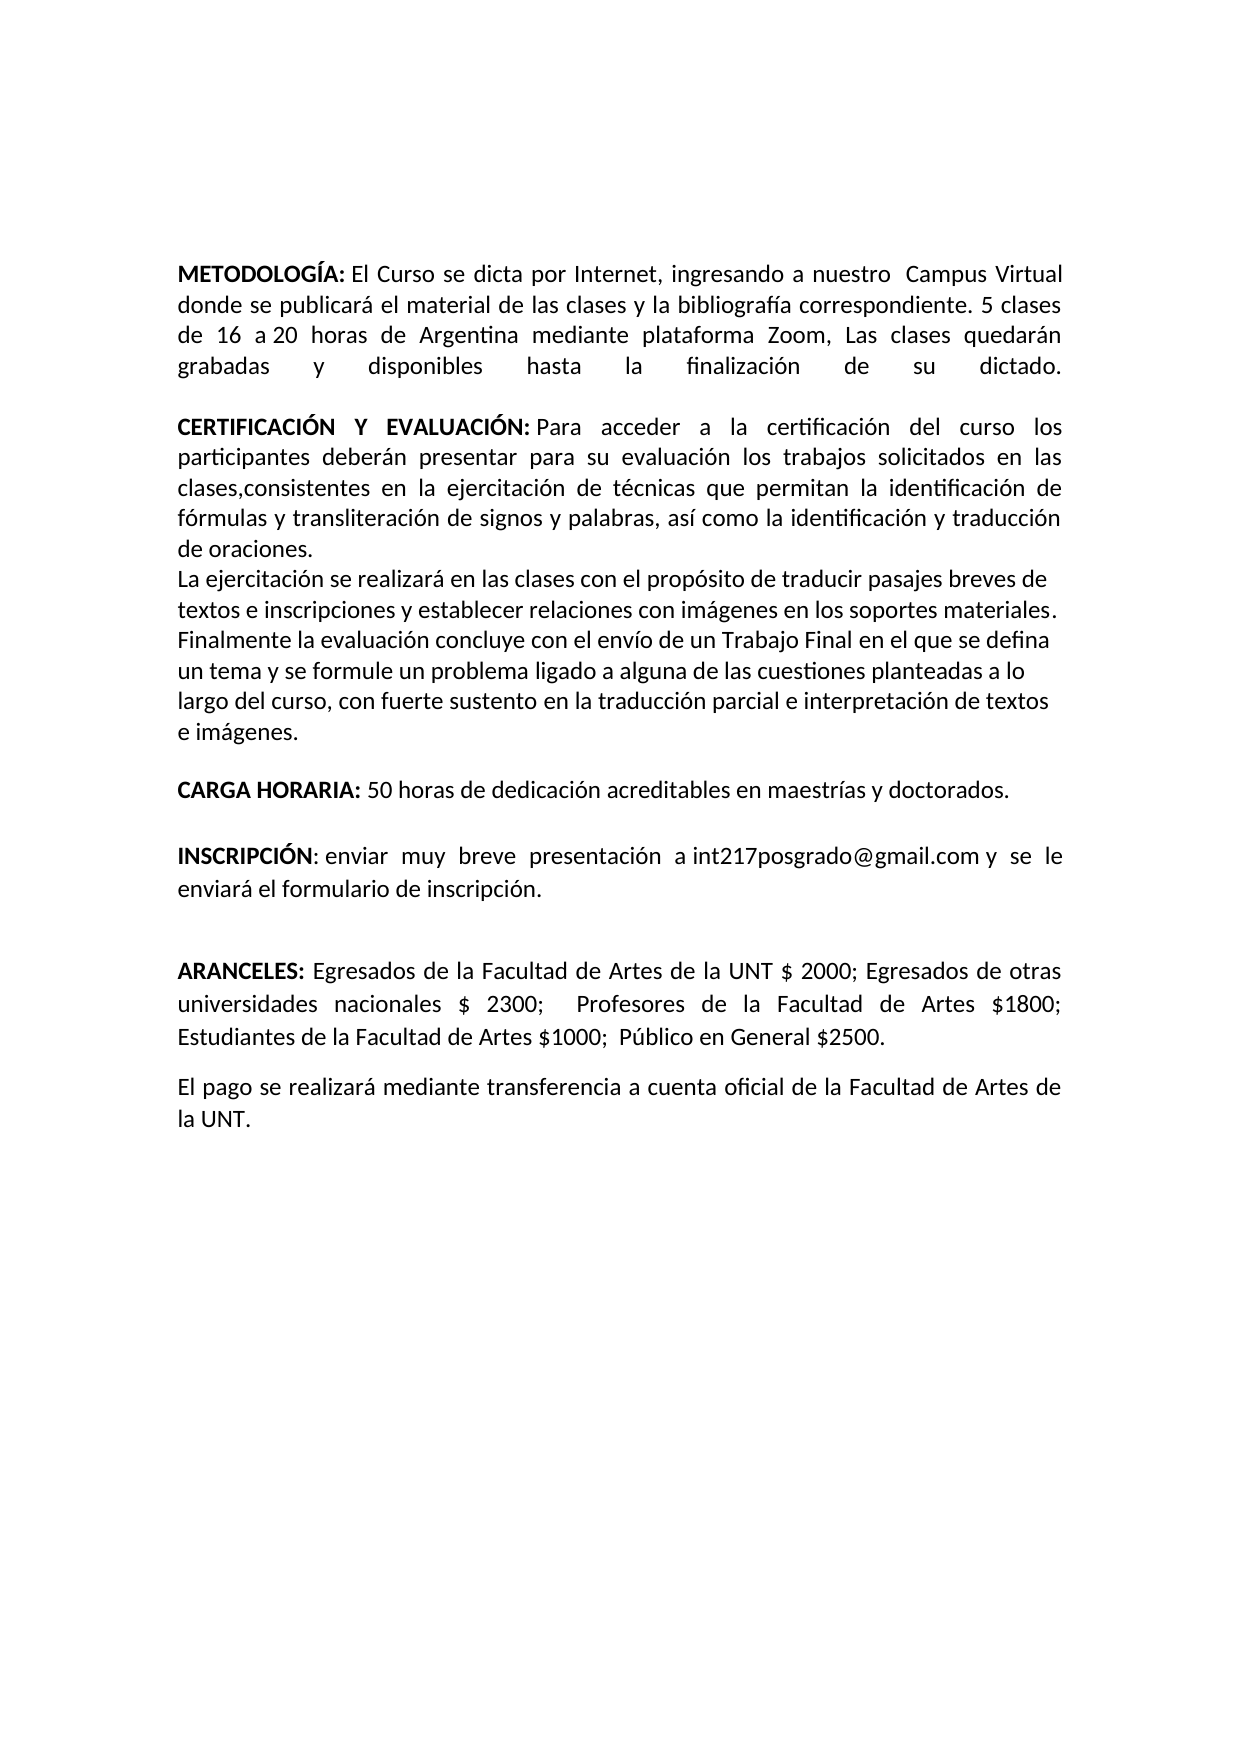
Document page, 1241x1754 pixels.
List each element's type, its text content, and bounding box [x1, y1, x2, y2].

text El pago se realizará mediante transferencia a cuenta oficial de la Facultad de Artes de la UNT. [177, 1071, 1063, 1134]
text La ejercitación se realizará en las clases con el propósito de traducir pasajes breves de textos e inscripciones y establecer relaciones con imágenes en los soportes materiales. Finalmente la evaluación concluye con el envío de un Trabajo Final en el que se defina un tema y se formule un problema ligado a alguna de las cuestiones planteadas a lo largo del curso, con fuerte sustento en la traducción parcial e interpretación de textos e imágenes. [177, 563, 1063, 774]
text METODOLOGÍA: El Curso se dicta por Internet, ingresando a nuestro Campus Virtual donde se publicará el material de las clases y la bibliografía correspondiente. 5 clases de 16 a 20 horas de Argentina mediante plataforma Zoom, Las clases quedarán grabadas y disponibles hasta la finalización de su dictado. CERTIFICACIÓN Y EVALUACIÓN: Para acceder a la certificación del curso los participantes deberán presentar para su evaluación los trabajos solicitados en las clases,consistentes en la ejercitación de técnicas que permitan la identificación de fórmulas y transliteración de signos y palabras, así como la identificación y traducción de oraciones. [177, 258, 1063, 563]
text ARANCELES: Egresados de la Facultad de Artes de la UNT $ 2000; Egresados de otras universidades nacionales $ 2300; Profesores de la Facultad de Artes $1800; Estudiantes de la Facultad de Artes $1000; Público en General $2500. [177, 955, 1063, 1052]
text CARGA HORARIA: 50 horas de dedicación acreditables en maestrías y doctorados. [177, 774, 1063, 805]
subtitle INSCRIPCIÓN: enviar muy breve presentación a int217posgrado@gmail.com y se le enviará el formulario de inscripción. [177, 840, 1063, 903]
